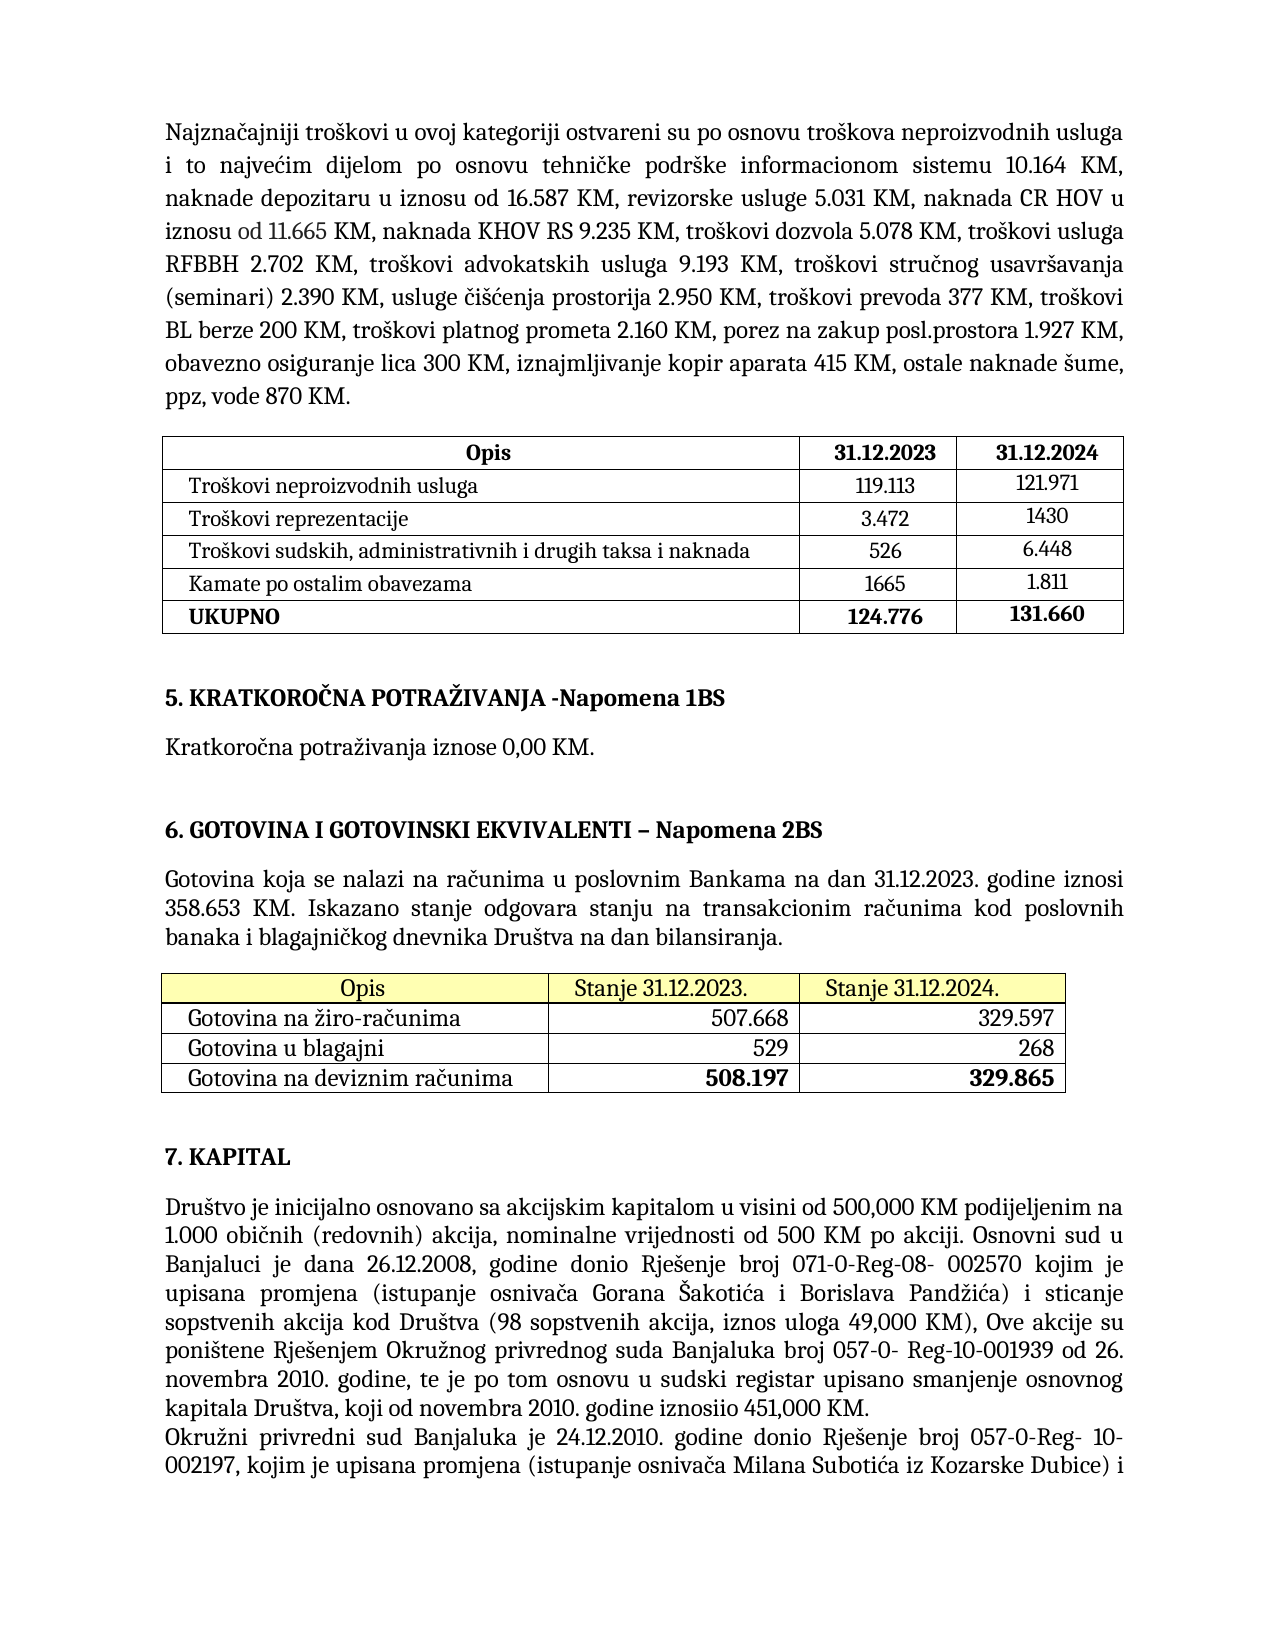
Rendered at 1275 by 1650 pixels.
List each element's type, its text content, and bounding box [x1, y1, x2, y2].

table_cell 124.776 [800, 601, 956, 633]
table_cell 507.668 [549, 1004, 799, 1033]
text Društvo je inicijalno osnovano sa akcijskim kapitalom u visini od 500,000 KM podijeljenim na 1.000 običnih (redovnih) akcija, nominalne vrijednosti od 500 KM po akciji. Osnovni sud u Banjaluci je dana 26.12.2008, godine donio Rješenje broj 071-0-Reg-08- 002570 kojim je upisana promjena (istupanje osnivača Gorana Šakotića i Borislava Pandžića) i sticanje sopstvenih akcija kod Društva (98 sopstvenih akcija, iznos uloga 49,000 KM), Ove akcije su poništene Rješenjem Okružnog privrednog suda Banjaluka broj 057-0- Reg-10-001939 od 26. novembra 2010. godine, te je po tom osnovu u sudski registar upisano smanjenje osnovnog kapitala Društva, koji od novembra 2010. godine iznosiio 451,000 KM. [165, 1192, 1125, 1422]
table_cell Gotovina u blagajni [162, 1034, 548, 1062]
table_cell 529 [549, 1034, 799, 1062]
table_cell 329.865 [800, 1064, 1065, 1092]
table_cell Troškovi neproizvodnih usluga [163, 470, 799, 502]
table_header Stanje 31.12.2023. [549, 974, 799, 1002]
table_cell 131.660 [957, 601, 1123, 633]
table_cell 268 [800, 1034, 1065, 1062]
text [165, 1422, 1125, 1480]
table_cell 121.971 [957, 470, 1123, 502]
table_cell 508.197 [549, 1064, 799, 1092]
table_cell Gotovina na žiro-računima [162, 1004, 548, 1033]
table_cell Gotovina na deviznim računima [162, 1064, 548, 1092]
table_cell Kamate po ostalim obavezama [163, 569, 799, 600]
text Gotovina koja se nalazi na računima u poslovnim Bankama na dan 31.12.2023. godine iznosi 358.653 KM. Iskazano stanje odgovara stanju na transakcionim računima kod poslovnih banaka i blagajničkog dnevnika Društva na dan bilansiranja. [165, 865, 1125, 952]
table_header 31.12.2024 [957, 437, 1123, 469]
table_cell 526 [800, 536, 956, 567]
table_cell 119.113 [800, 470, 956, 502]
table_cell UKUPNO [163, 601, 799, 633]
text 6. GOTOVINA I GOTOVINSKI EKVIVALENTI – Napomena 2BS [165, 816, 1125, 844]
table_header 31.12.2023 [800, 437, 956, 469]
table_cell 329.597 [800, 1004, 1065, 1033]
table_cell 1665 [800, 569, 956, 600]
text 5. KRATKOROČNA POTRAŽIVANJA -Napomena 1BS [165, 684, 1125, 712]
table_cell 3.472 [800, 503, 956, 534]
text Kratkoročna potraživanja iznose 0,00 KM. [165, 733, 1125, 762]
table_cell 1430 [957, 503, 1123, 534]
table_cell Troškovi reprezentacije [163, 503, 799, 534]
table_cell 1.811 [957, 569, 1123, 600]
text 7. KAPITAL [165, 1143, 1125, 1172]
table_header Opis [162, 974, 548, 1002]
table_cell 6.448 [957, 536, 1123, 567]
table_header Stanje 31.12.2024. [800, 974, 1065, 1002]
table_cell Troškovi sudskih, administrativnih i drugih taksa i naknada [163, 536, 799, 567]
table_header Opis [163, 437, 799, 469]
text Najznačajniji troškovi u ovoj kategoriji ostvareni su po osnovu troškova neproizvodnih usluga i to najvećim dijelom po osnovu tehničke podrške informacionom sistemu 10.164 KM, naknade depozitaru u iznosu od 16.587 KM, revizorske usluge 5.031 KM, naknada CR HOV u iznosu od 11.665 KM, naknada KHOV RS 9.235 KM, troškovi dozvola 5.078 KM, troškovi usluga RFBBH 2.702 KM, troškovi advokatskih usluga 9.193 KM, troškovi stručnog usavršavanja (seminari) 2.390 KM, usluge čišćenja prostorija 2.950 KM, troškovi prevoda 377 KM, troškovi BL berze 200 KM, troškovi platnog prometa 2.160 KM, porez na zakup posl.prostora 1.927 KM, obavezno osiguranje lica 300 KM, iznajmljivanje kopir aparata 415 KM, ostale naknade šume, ppz, vode 870 KM. [165, 118, 1125, 411]
